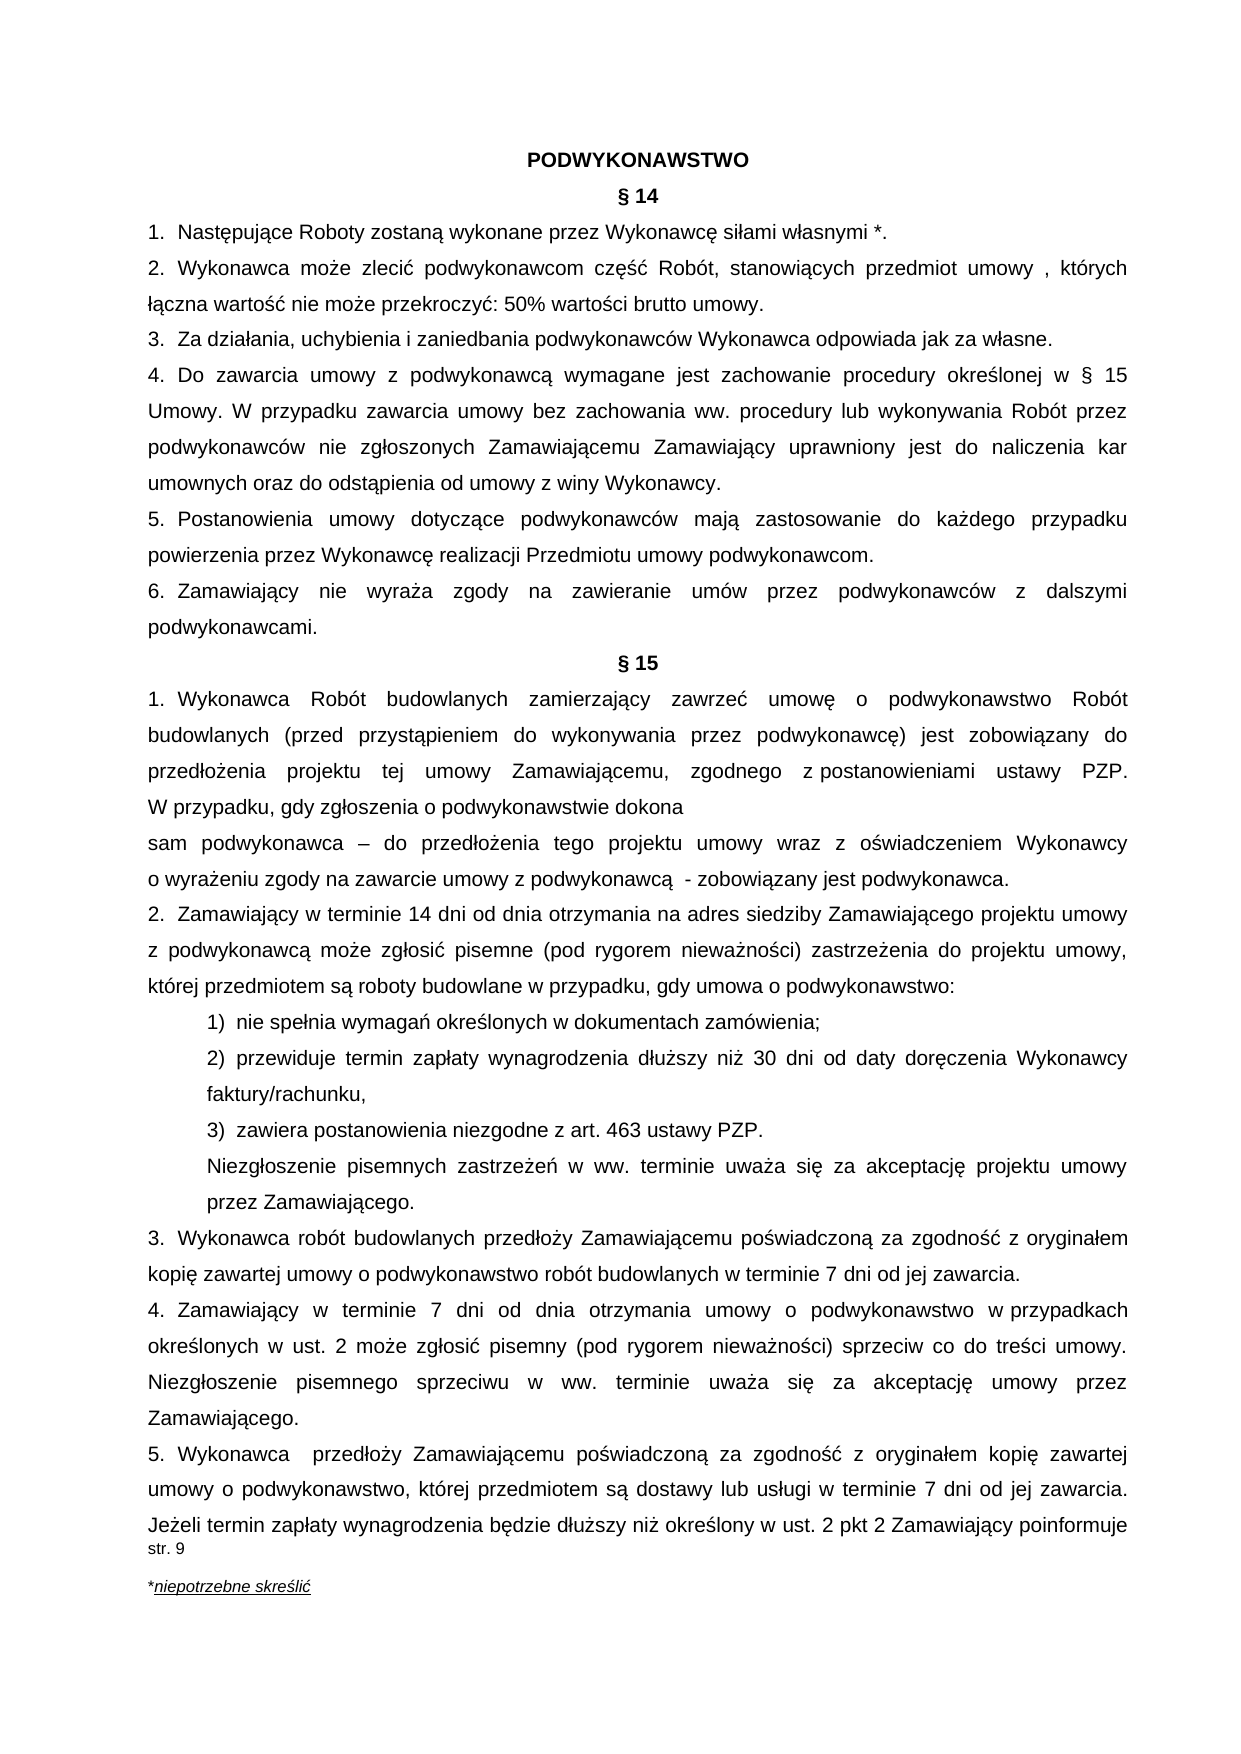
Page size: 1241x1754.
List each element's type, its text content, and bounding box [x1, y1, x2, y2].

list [148, 1441, 1128, 1537]
list Wykonawca robót budowlanych przedłoży Zamawiającemu poświadczoną za zgodność z oryginałem kopię zawartej umowy o podwykonawstwo robót budowlanych w terminie 7 dni od jej zawarcia. [148, 1226, 1128, 1286]
list Za działania, uchybienia i zaniedbania podwykonawców Wykonawca odpowiada jak za własne. [148, 327, 1128, 351]
list Do zawarcia umowy z podwykonawcą wymagane jest zachowanie procedury określonej w § 15 Umowy. W przypadku zawarcia umowy bez zachowania ww. procedury lub wykonywania Robót przez podwykonawców nie zgłoszonych Zamawiającemu Zamawiający uprawniony jest do naliczenia kar umownych oraz do odstąpienia od umowy z winy Wykonawcy. [148, 363, 1128, 495]
list zawiera postanowienia niezgodne z art. 463 ustawy PZP. [207, 1118, 1093, 1142]
text § 14 [148, 183, 1128, 207]
text sam podwykonawca – do przedłożenia tego projektu umowy wraz z oświadczeniem Wykonawcy o wyrażeniu zgody na zawarcie umowy z podwykonawcą - zobowiązany jest podwykonawca. [148, 830, 1128, 890]
list Postanowienia umowy dotyczące podwykonawców mają zastosowanie do każdego przypadku powierzenia przez Wykonawcę realizacji Przedmiotu umowy podwykonawcom. [148, 507, 1128, 567]
list Następujące Roboty zostaną wykonane przez Wykonawcę siłami własnymi *. [148, 219, 1128, 243]
list Wykonawca Robót budowlanych zamierzający zawrzeć umowę o podwykonawstwo Robót budowlanych (przed przystąpieniem do wykonywania przez podwykonawcę) jest zobowiązany do przedłożenia projektu tej umowy Zamawiającemu, zgodnego z postanowieniami ustawy PZP. W przypadku, gdy zgłoszenia o podwykonawstwie dokona [148, 687, 1128, 818]
list przewiduje termin zapłaty wynagrodzenia dłuższy niż 30 dni od daty doręczenia Wykonawcy faktury/rachunku, [207, 1046, 1128, 1106]
list Wykonawca może zlecić podwykonawcom część Robót, stanowiących przedmiot umowy , których łączna wartość nie może przekroczyć: 50% wartości brutto umowy. [148, 255, 1128, 315]
text PODWYKONAWSTWO [148, 148, 1128, 172]
text Niezgłoszenie pisemnych zastrzeżeń w ww. terminie uważa się za akceptację projektu umowy przez Zamawiającego. [207, 1154, 1128, 1214]
list Zamawiający nie wyraża zgody na zawieranie umów przez podwykonawców z dalszymi podwykonawcami. [148, 579, 1128, 639]
list Zamawiający w terminie 7 dni od dnia otrzymania umowy o podwykonawstwo w przypadkach określonych w ust. 2 może zgłosić pisemny (pod rygorem nieważności) sprzeciw co do treści umowy. Niezgłoszenie pisemnego sprzeciwu w ww. terminie uważa się za akceptację umowy przez Zamawiającego. [148, 1298, 1128, 1429]
list Zamawiający w terminie 14 dni od dnia otrzymania na adres siedziby Zamawiającego projektu umowy z podwykonawcą może zgłosić pisemne (pod rygorem nieważności) zastrzeżenia do projektu umowy, której przedmiotem są roboty budowlane w przypadku, gdy umowa o podwykonawstwo: [148, 902, 1128, 998]
text § 15 [148, 651, 1128, 675]
list nie spełnia wymagań określonych w dokumentach zamówienia; [207, 1010, 1093, 1034]
